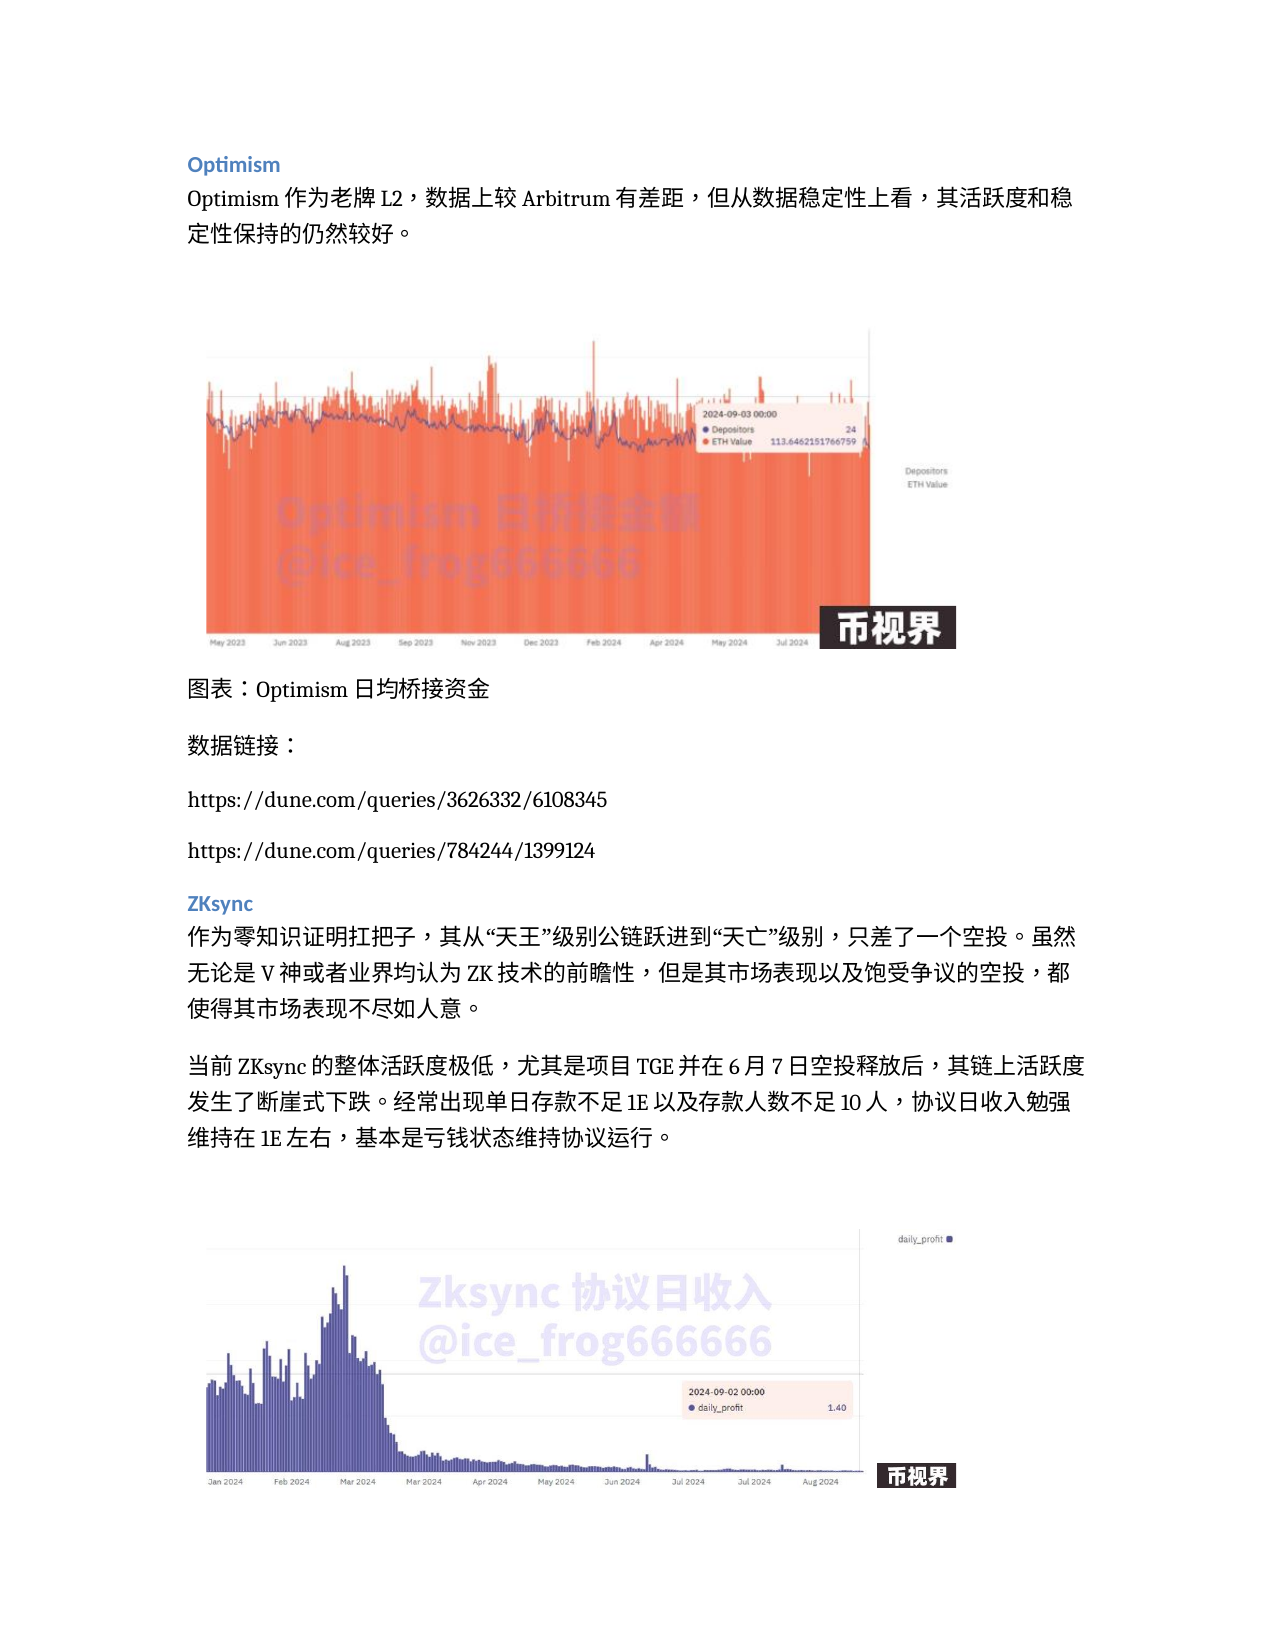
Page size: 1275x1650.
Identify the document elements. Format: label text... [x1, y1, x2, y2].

picture [206, 1229, 957, 1488]
text https://dune.com/queries/3626332/6108345 [187, 787, 1087, 813]
text Optimism作为老牌L2，数据上较Arbitrum有差距，但从数据稳定性上看，其活跃度和稳定性保持的仍然较好。 [187, 182, 1087, 249]
text 作为零知识证明扛把子，其从“天王”级别公链跃进到“天亡”级别，只差了一个空投。虽然无论是V神或者业界均认为ZK技术的前瞻性，但是其市场表现以及饱受争议的空投，都使得其市场表现不尽如人意。 [187, 921, 1087, 1024]
picture [206, 326, 957, 649]
text 当前ZKsync的整体活跃度极低，尤其是项目TGE并在6月7日空投释放后，其链上活跃度发生了断崖式下跌。经常出现单日存款不足1E以及存款人数不足10人，协议日收入勉强维持在1E左右，基本是亏钱状态维持协议运行。 [187, 1049, 1087, 1153]
text 图表：Optimism日均桥接资金 [187, 673, 1087, 704]
subtitle ZKsync [187, 889, 1087, 917]
text 数据链接： [187, 730, 1087, 761]
subtitle Optimism [187, 150, 1087, 178]
text https://dune.com/queries/784244/1399124 [187, 838, 1087, 864]
